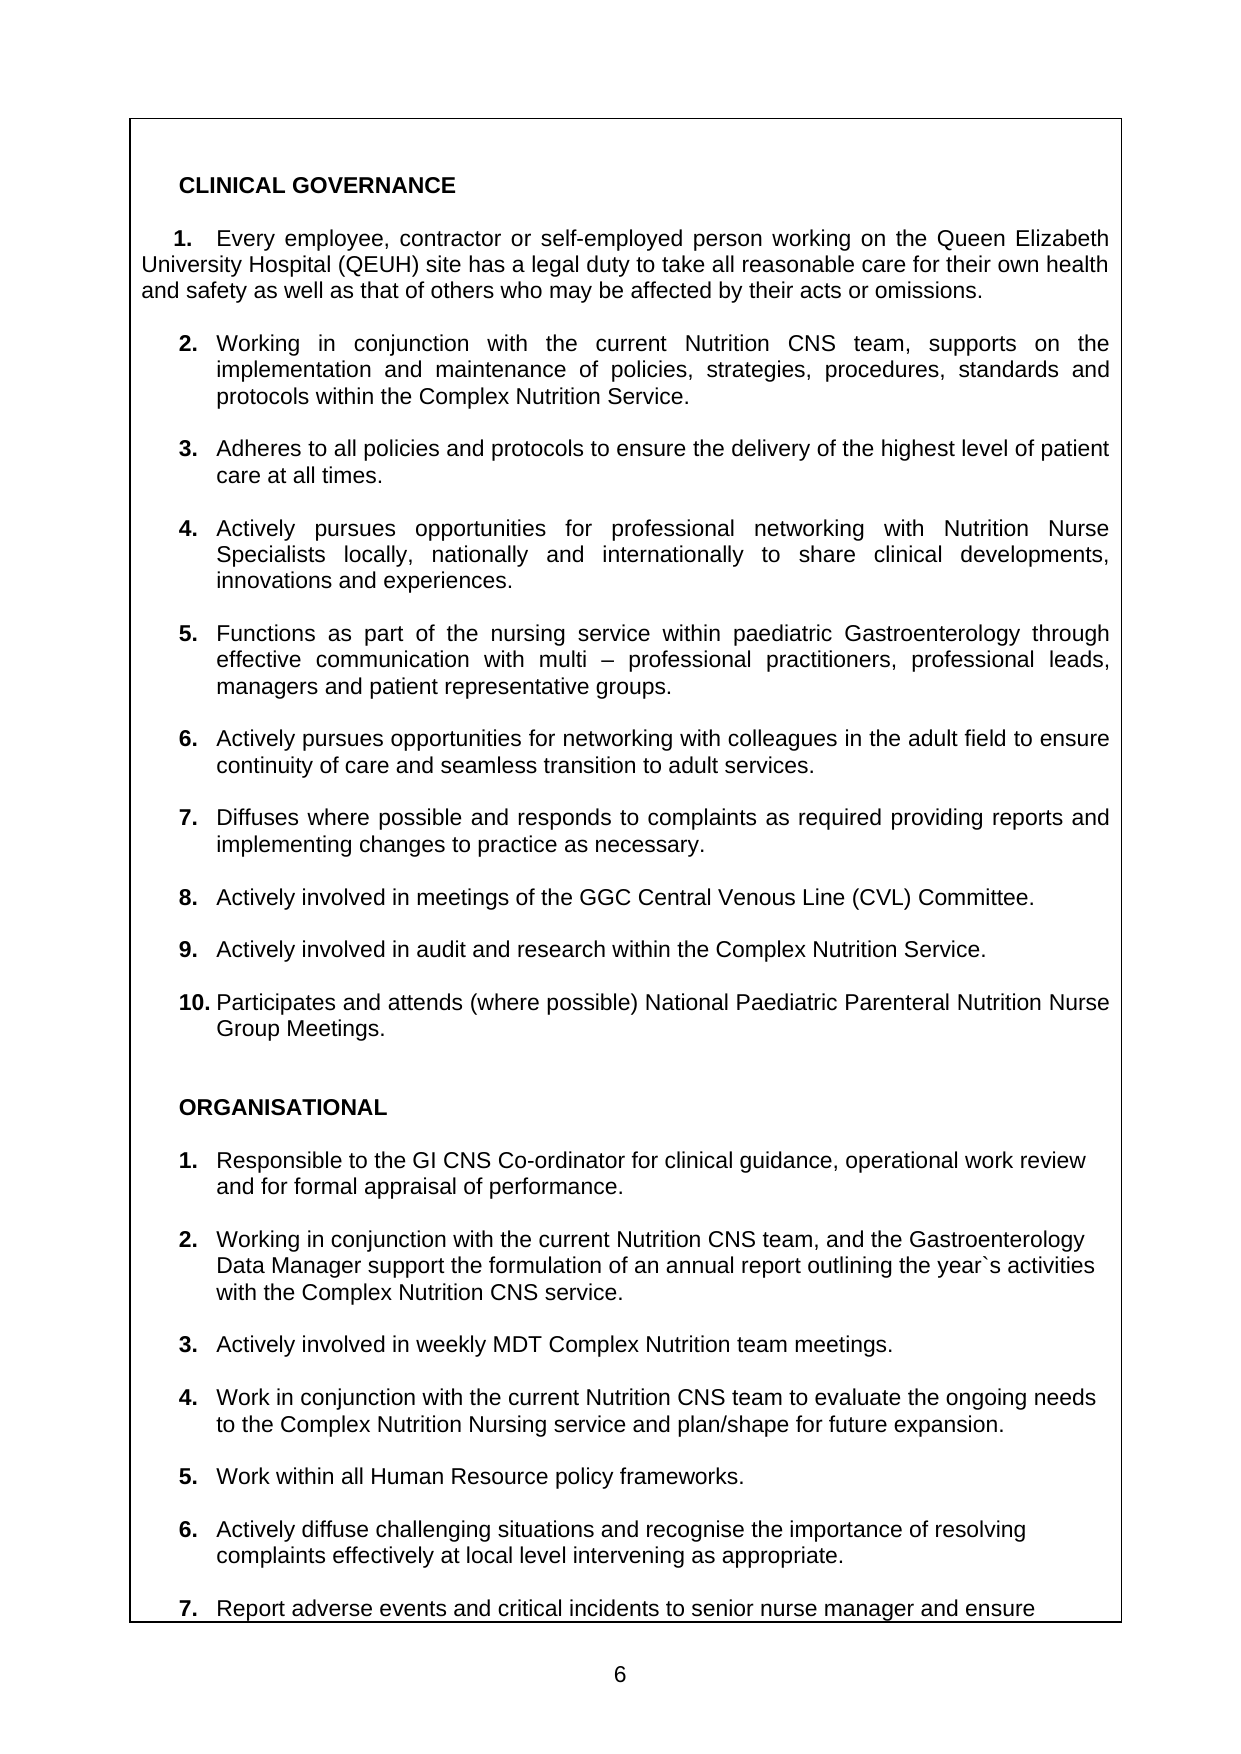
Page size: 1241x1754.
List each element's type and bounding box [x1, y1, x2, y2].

table_header [131, 119, 1121, 1621]
